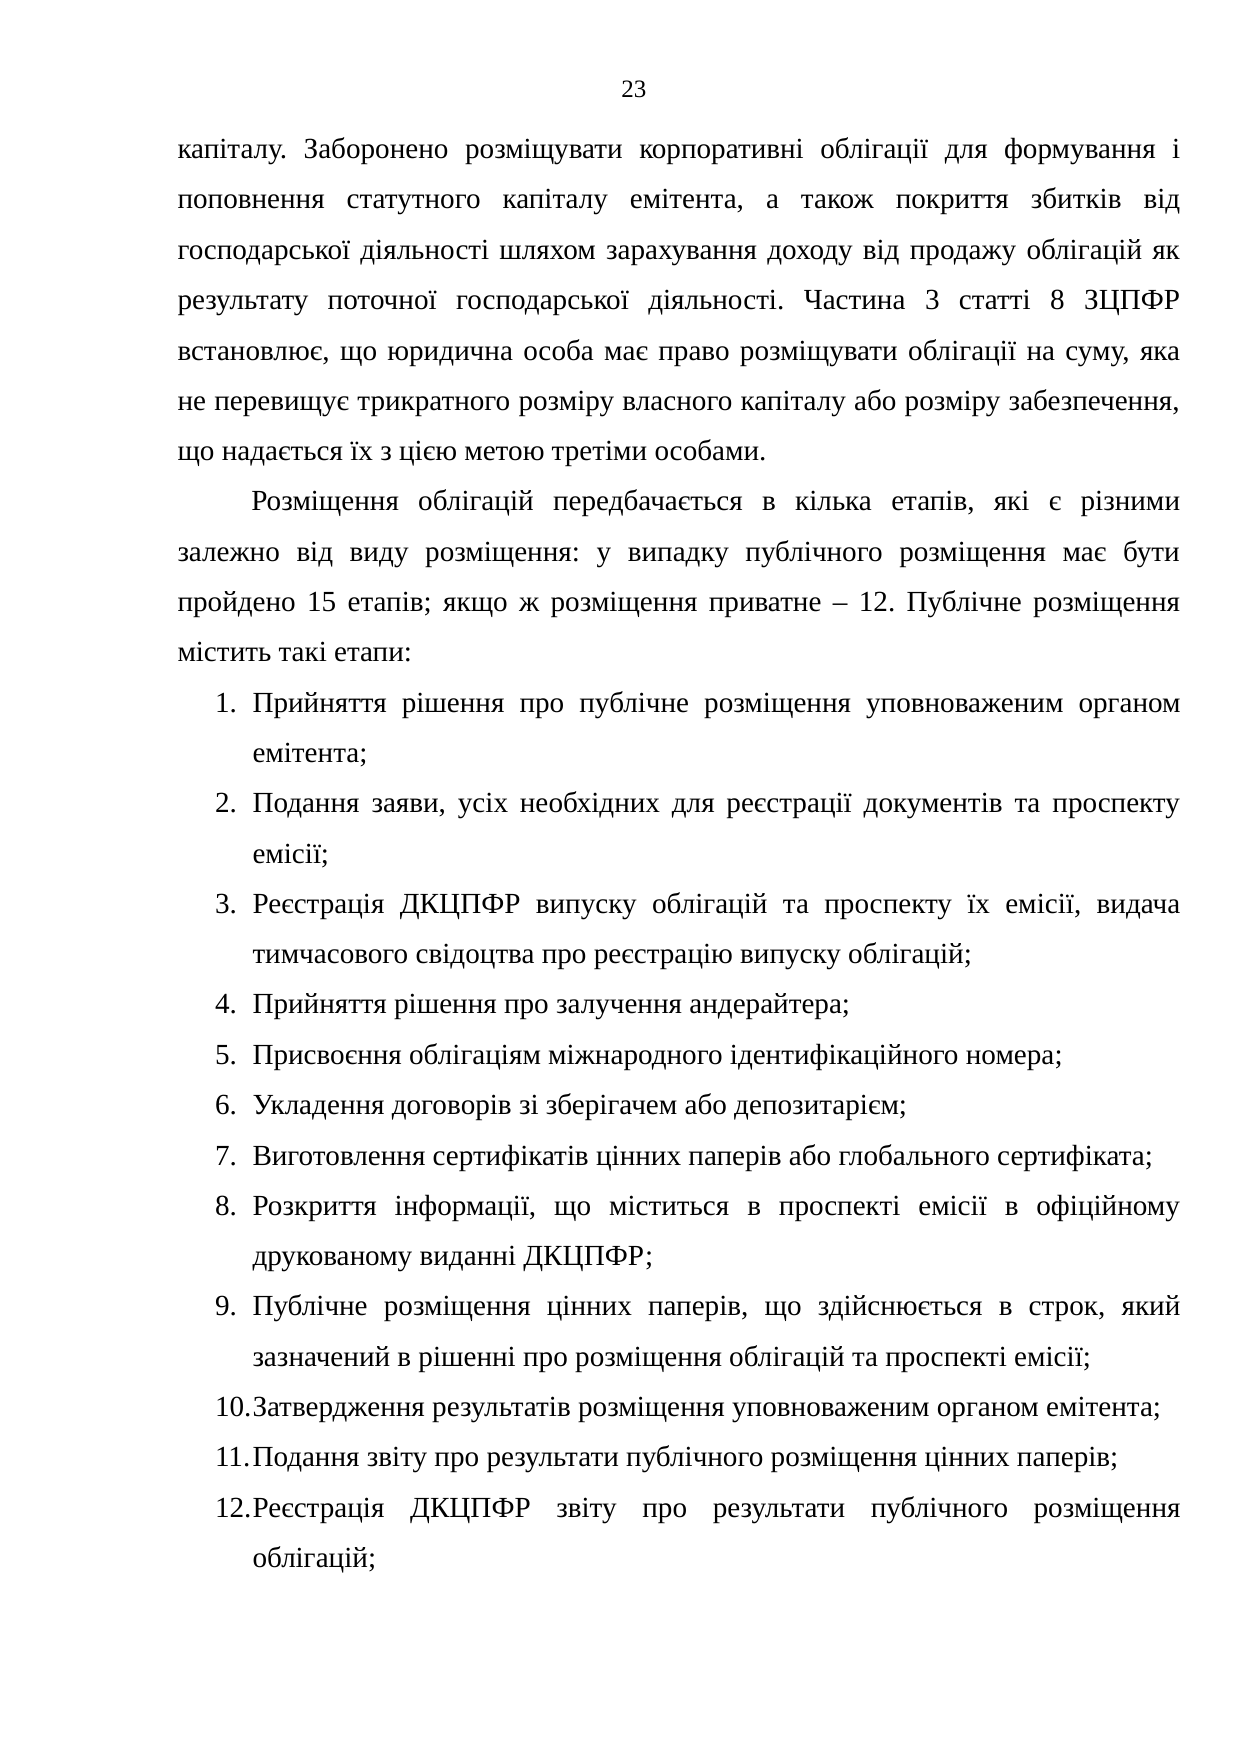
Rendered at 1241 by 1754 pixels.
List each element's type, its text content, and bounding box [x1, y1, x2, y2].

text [177, 131, 1181, 467]
list Подання звіту про результати публічного розміщення цінних паперів; [215, 1439, 1181, 1473]
list Присвоєння облігаціям міжнародного ідентифікаційного номера; [215, 1037, 1181, 1071]
list Виготовлення сертифікатів цінних паперів або глобального сертифіката; [215, 1138, 1181, 1171]
list Прийняття рішення про залучення андерайтера; [215, 987, 1181, 1020]
text Розміщення облігацій передбачається в кілька етапів, які є різними залежно від виду розміщення: у випадку публічного розміщення має бути пройдено 15 етапів; якщо ж розміщення приватне – 12. Публічне розміщення містить такі етапи: [177, 483, 1181, 668]
list Укладення договорів зі зберігачем або депозитарієм; [215, 1087, 1181, 1121]
list Розкриття інформації, що міститься в проспекті емісії в офіційному друкованому виданні ДКЦПФР; [215, 1188, 1181, 1272]
list Подання заяви, усіх необхідних для реєстрації документів та проспекту емісії; [215, 785, 1181, 869]
list Реєстрація ДКЦПФР звіту про результати публічного розміщення облігацій; [215, 1490, 1181, 1574]
list Затвердження результатів розміщення уповноваженим органом емітента; [215, 1389, 1181, 1423]
list Публічне розміщення цінних паперів, що здійснюється в строк, який зазначений в рішенні про розміщення облігацій та проспекті емісії; [215, 1288, 1181, 1372]
list Реєстрація ДКЦПФР випуску облігацій та проспекту їх емісії, видача тимчасового свідоцтва про реєстрацію випуску облігацій; [215, 886, 1181, 970]
list Прийняття рішення про публічне розміщення уповноваженим органом емітента; [215, 685, 1181, 769]
